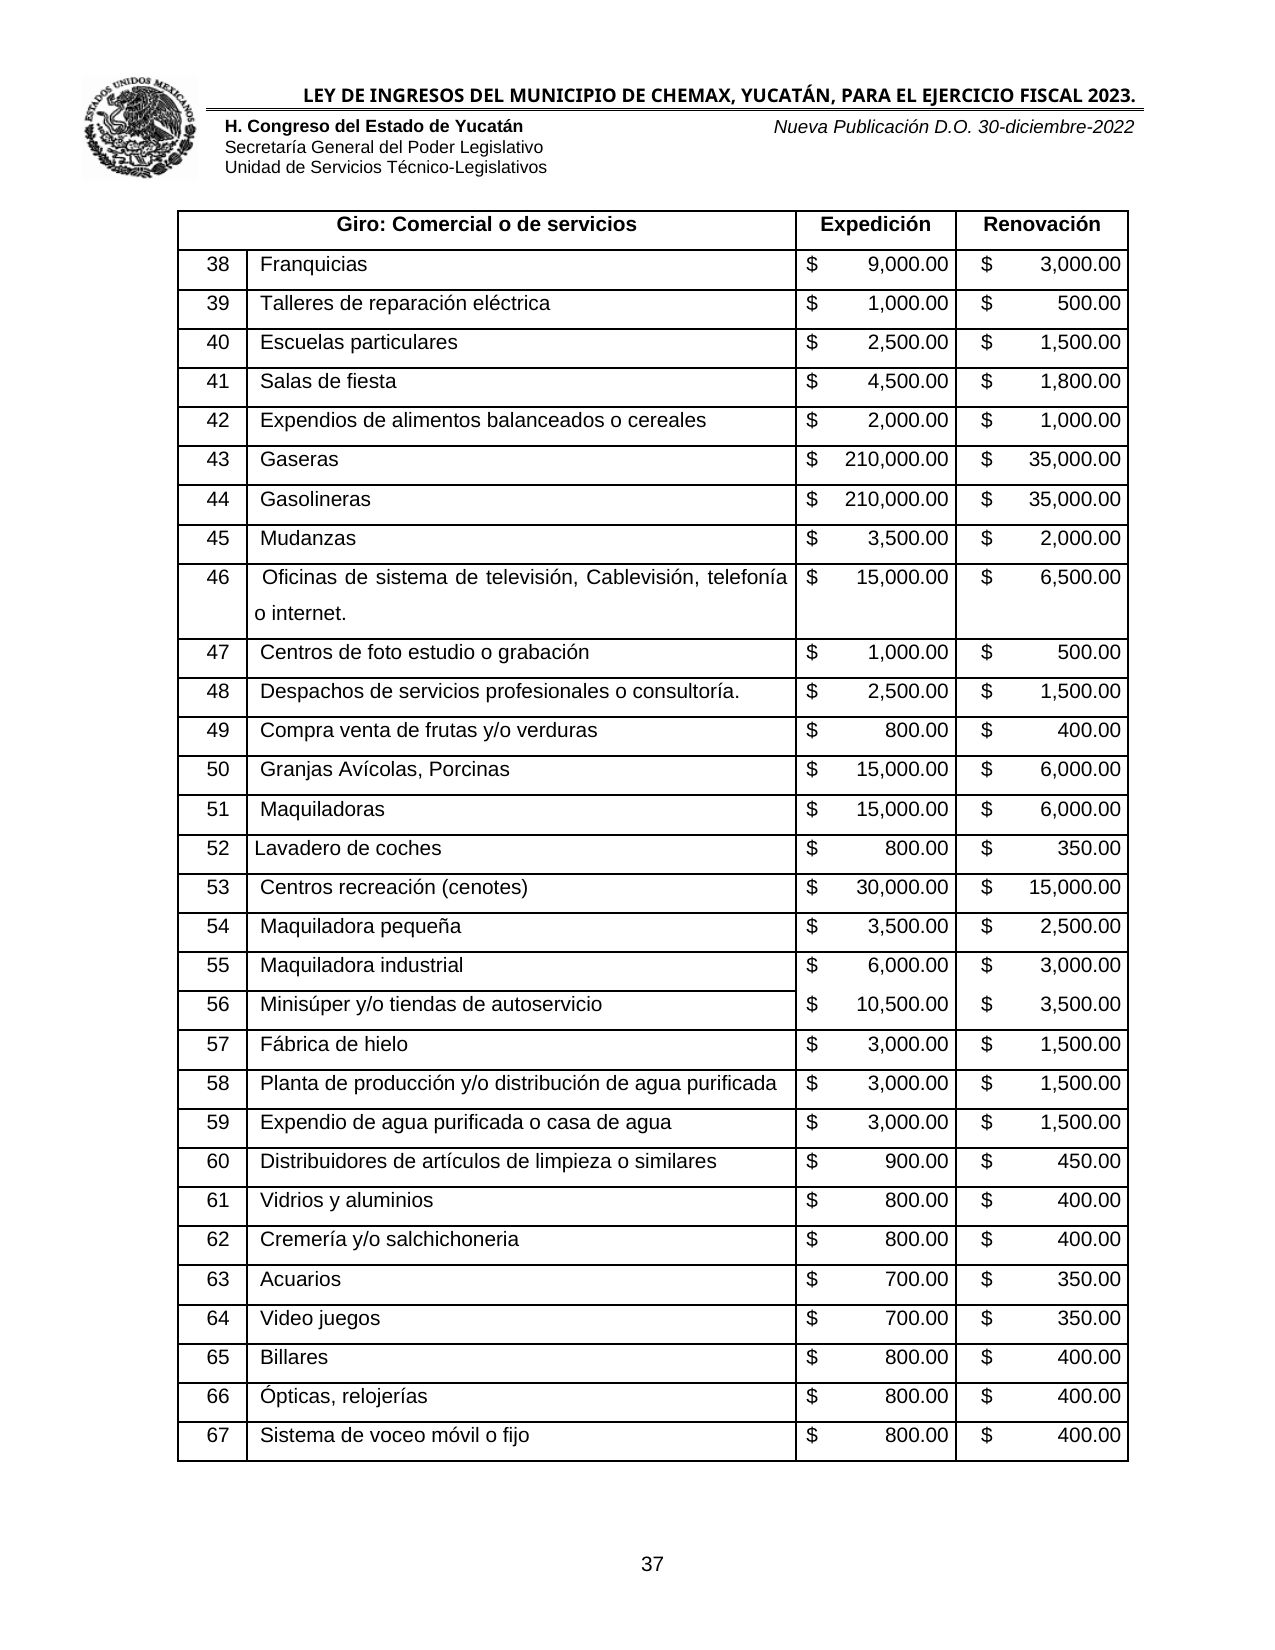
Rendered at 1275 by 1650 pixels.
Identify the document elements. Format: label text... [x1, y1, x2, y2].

table_cell $ [957, 1345, 999, 1382]
table_cell 400.00 [1000, 1188, 1127, 1225]
table_cell $ [797, 796, 825, 833]
table_cell $ [797, 679, 825, 716]
table_cell 15,000.00 [1000, 875, 1127, 912]
table_cell $ [957, 1227, 999, 1264]
table_cell 800.00 [825, 718, 955, 755]
table_cell $ [957, 369, 999, 406]
table_cell 350.00 [1000, 1266, 1127, 1303]
table_cell $ [797, 1227, 825, 1264]
table_cell 2,000.00 [825, 408, 955, 445]
table_cell Fábrica de hielo [248, 1031, 795, 1068]
table_cell 3,500.00 [825, 526, 955, 563]
table_cell 450.00 [1000, 1149, 1127, 1186]
table_cell 3,000.00 [825, 1110, 955, 1147]
table_cell Gasolineras [248, 486, 795, 523]
table_cell $ [957, 953, 999, 990]
table_cell Maquiladoras [248, 796, 795, 833]
table_cell $ [957, 796, 999, 833]
table_cell 48 [179, 679, 246, 716]
table_cell $ [797, 291, 825, 328]
table_cell 800.00 [825, 836, 955, 873]
table_cell $ [797, 565, 825, 638]
table_cell $ [797, 369, 825, 406]
table_cell 3,000.00 [1000, 251, 1127, 288]
table_cell Centros de foto estudio o grabación [248, 640, 795, 677]
table_cell 53 [179, 875, 246, 912]
table_cell 1,000.00 [825, 291, 955, 328]
table_cell 51 [179, 796, 246, 833]
table_cell Lavadero de coches [248, 836, 795, 873]
table_cell $ [797, 1384, 825, 1421]
table_cell $ [957, 526, 999, 563]
table_cell 15,000.00 [825, 565, 955, 638]
table_cell $ [797, 1306, 825, 1343]
table_cell $ [957, 1188, 999, 1225]
table_cell 800.00 [825, 1188, 955, 1225]
table_cell 46 [179, 565, 246, 638]
table_cell 2,500.00 [825, 679, 955, 716]
table_cell $ [797, 1149, 825, 1186]
table_cell $ [797, 914, 825, 951]
table_cell $ [797, 251, 825, 288]
table_cell 1,000.00 [825, 640, 955, 677]
table_cell 700.00 [825, 1306, 955, 1343]
table_cell 35,000.00 [1000, 447, 1127, 484]
table_cell 1,500.00 [1000, 330, 1127, 367]
table_cell $ [957, 640, 999, 677]
table_cell 67 [179, 1423, 246, 1460]
table_cell Maquiladora industrial [248, 953, 795, 990]
table_cell Vidrios y aluminios [248, 1188, 795, 1225]
table_cell $ [957, 757, 999, 794]
table_cell 210,000.00 [825, 486, 955, 523]
table_cell $ [957, 1031, 999, 1068]
table_cell $ [957, 408, 999, 445]
table_cell $ [797, 1266, 825, 1303]
table_cell 4,500.00 [825, 369, 955, 406]
table_cell 3,000.00 [825, 1031, 955, 1068]
table_cell $ [797, 526, 825, 563]
table_cell 52 [179, 836, 246, 873]
table_cell 900.00 [825, 1149, 955, 1186]
table_cell Granjas Avícolas, Porcinas [248, 757, 795, 794]
table_cell $ [957, 1266, 999, 1303]
table_cell $ [957, 679, 999, 716]
table_cell Oficinas de sistema de televisión, Cablevisión, telefonía o internet. [248, 565, 795, 638]
table_cell $ [957, 1384, 999, 1421]
table_cell $ [957, 1149, 999, 1186]
table_cell 1,500.00 [1000, 1071, 1127, 1108]
table_cell $ [797, 875, 825, 912]
table_cell 6,000.00 [1000, 757, 1127, 794]
table_cell $ [957, 447, 999, 484]
table_cell 59 [179, 1110, 246, 1147]
table_header Giro: Comercial o de servicios [179, 212, 795, 249]
table_cell 3,500.00 [825, 914, 955, 951]
table_cell 9,000.00 [825, 251, 955, 288]
table_cell Expendios de alimentos balanceados o cereales [248, 408, 795, 445]
table_cell 3,500.00 [1000, 990, 1127, 1029]
table_cell 800.00 [825, 1345, 955, 1382]
table_cell $ [797, 330, 825, 367]
table_cell Cremería y/o salchichoneria [248, 1227, 795, 1264]
table_cell 40 [179, 330, 246, 367]
table_cell Compra venta de frutas y/o verduras [248, 718, 795, 755]
table_cell 64 [179, 1306, 246, 1343]
table_cell Expendio de agua purificada o casa de agua [248, 1110, 795, 1147]
table_cell 210,000.00 [825, 447, 955, 484]
table_cell 38 [179, 251, 246, 288]
table_cell 63 [179, 1266, 246, 1303]
table_cell 55 [179, 953, 246, 990]
table_cell 60 [179, 1149, 246, 1186]
table_cell 2,500.00 [825, 330, 955, 367]
table_cell 6,500.00 [1000, 565, 1127, 638]
table_cell 350.00 [1000, 1306, 1127, 1343]
table_cell 3,000.00 [1000, 953, 1127, 990]
table_cell $ [797, 718, 825, 755]
table_cell Minisúper y/o tiendas de autoservicio [248, 992, 795, 1029]
table_cell $ [797, 1345, 825, 1382]
table_cell $ [797, 1423, 825, 1460]
table_cell Mudanzas [248, 526, 795, 563]
table_cell 800.00 [825, 1384, 955, 1421]
table_cell 3,000.00 [825, 1071, 955, 1108]
table_cell $ [957, 718, 999, 755]
table_cell $ [797, 486, 825, 523]
table_cell 800.00 [825, 1423, 955, 1460]
table_cell 49 [179, 718, 246, 755]
table_cell $ [797, 408, 825, 445]
table_cell Video juegos [248, 1306, 795, 1343]
table_cell $ [797, 1071, 825, 1108]
table_cell 43 [179, 447, 246, 484]
table_cell 62 [179, 1227, 246, 1264]
table_cell Salas de fiesta [248, 369, 795, 406]
table_cell 42 [179, 408, 246, 445]
table_cell 50 [179, 757, 246, 794]
table_cell 66 [179, 1384, 246, 1421]
table_cell $ [797, 757, 825, 794]
table_cell Planta de producción y/o distribución de agua purificada [248, 1071, 795, 1108]
table_cell 1,800.00 [1000, 369, 1127, 406]
table_cell 1,500.00 [1000, 1031, 1127, 1068]
table_cell Escuelas particulares [248, 330, 795, 367]
table_cell Ópticas, relojerías [248, 1384, 795, 1421]
table_cell 35,000.00 [1000, 486, 1127, 523]
table_cell 47 [179, 640, 246, 677]
table_cell 6,000.00 [1000, 796, 1127, 833]
table_cell $ [957, 565, 999, 638]
table_cell $ [797, 1188, 825, 1225]
table_cell $ [957, 1423, 999, 1460]
table_cell $ [797, 1110, 825, 1147]
table_cell Talleres de reparación eléctrica [248, 291, 795, 328]
table_cell Billares [248, 1345, 795, 1382]
table_cell 700.00 [825, 1266, 955, 1303]
table_cell $ [957, 486, 999, 523]
table_cell $ [797, 836, 825, 873]
table_cell 500.00 [1000, 640, 1127, 677]
table_cell 500.00 [1000, 291, 1127, 328]
table_cell 2,500.00 [1000, 914, 1127, 951]
table_cell 44 [179, 486, 246, 523]
table_cell $ [957, 330, 999, 367]
table_cell 1,500.00 [1000, 1110, 1127, 1147]
table_cell 1,500.00 [1000, 679, 1127, 716]
table_cell 56 [179, 992, 246, 1029]
table_header Renovación [957, 212, 1127, 249]
table_cell Despachos de servicios profesionales o consultoría. [248, 679, 795, 716]
table_cell 400.00 [1000, 1227, 1127, 1264]
table_cell 6,000.00 [825, 953, 955, 990]
table_cell Centros recreación (cenotes) [248, 875, 795, 912]
table_cell 400.00 [1000, 718, 1127, 755]
table_cell $ [957, 251, 999, 288]
table_cell 57 [179, 1031, 246, 1068]
table_cell $ [797, 447, 825, 484]
table_cell $ [957, 1071, 999, 1108]
table_cell 30,000.00 [825, 875, 955, 912]
table_cell 400.00 [1000, 1384, 1127, 1421]
table_cell 10,500.00 [825, 990, 955, 1029]
table_cell 58 [179, 1071, 246, 1108]
table_cell $ [957, 990, 999, 1029]
table_cell 1,000.00 [1000, 408, 1127, 445]
table_cell $ [957, 291, 999, 328]
table_cell 39 [179, 291, 246, 328]
table_cell Acuarios [248, 1266, 795, 1303]
table_cell 400.00 [1000, 1423, 1127, 1460]
table_cell 65 [179, 1345, 246, 1382]
table_cell Distribuidores de artículos de limpieza o similares [248, 1149, 795, 1186]
table_cell 15,000.00 [825, 757, 955, 794]
table_cell 800.00 [825, 1227, 955, 1264]
table_cell $ [957, 875, 999, 912]
table_cell $ [797, 1031, 825, 1068]
table_cell $ [957, 1306, 999, 1343]
table_cell $ [957, 836, 999, 873]
table_cell 41 [179, 369, 246, 406]
table_cell Franquicias [248, 251, 795, 288]
table_cell 400.00 [1000, 1345, 1127, 1382]
table_cell $ [797, 640, 825, 677]
table_cell $ [797, 990, 825, 1029]
table_cell 45 [179, 526, 246, 563]
table_cell $ [957, 914, 999, 951]
table_cell 54 [179, 914, 246, 951]
table_cell Maquiladora pequeña [248, 914, 795, 951]
table_cell Sistema de voceo móvil o fijo [248, 1423, 795, 1460]
table_cell Gaseras [248, 447, 795, 484]
table_cell 350.00 [1000, 836, 1127, 873]
table_header Expedición [797, 212, 955, 249]
table_cell 2,000.00 [1000, 526, 1127, 563]
table_cell $ [957, 1110, 999, 1147]
table_cell 15,000.00 [825, 796, 955, 833]
table_cell $ [797, 953, 825, 990]
table_cell 61 [179, 1188, 246, 1225]
